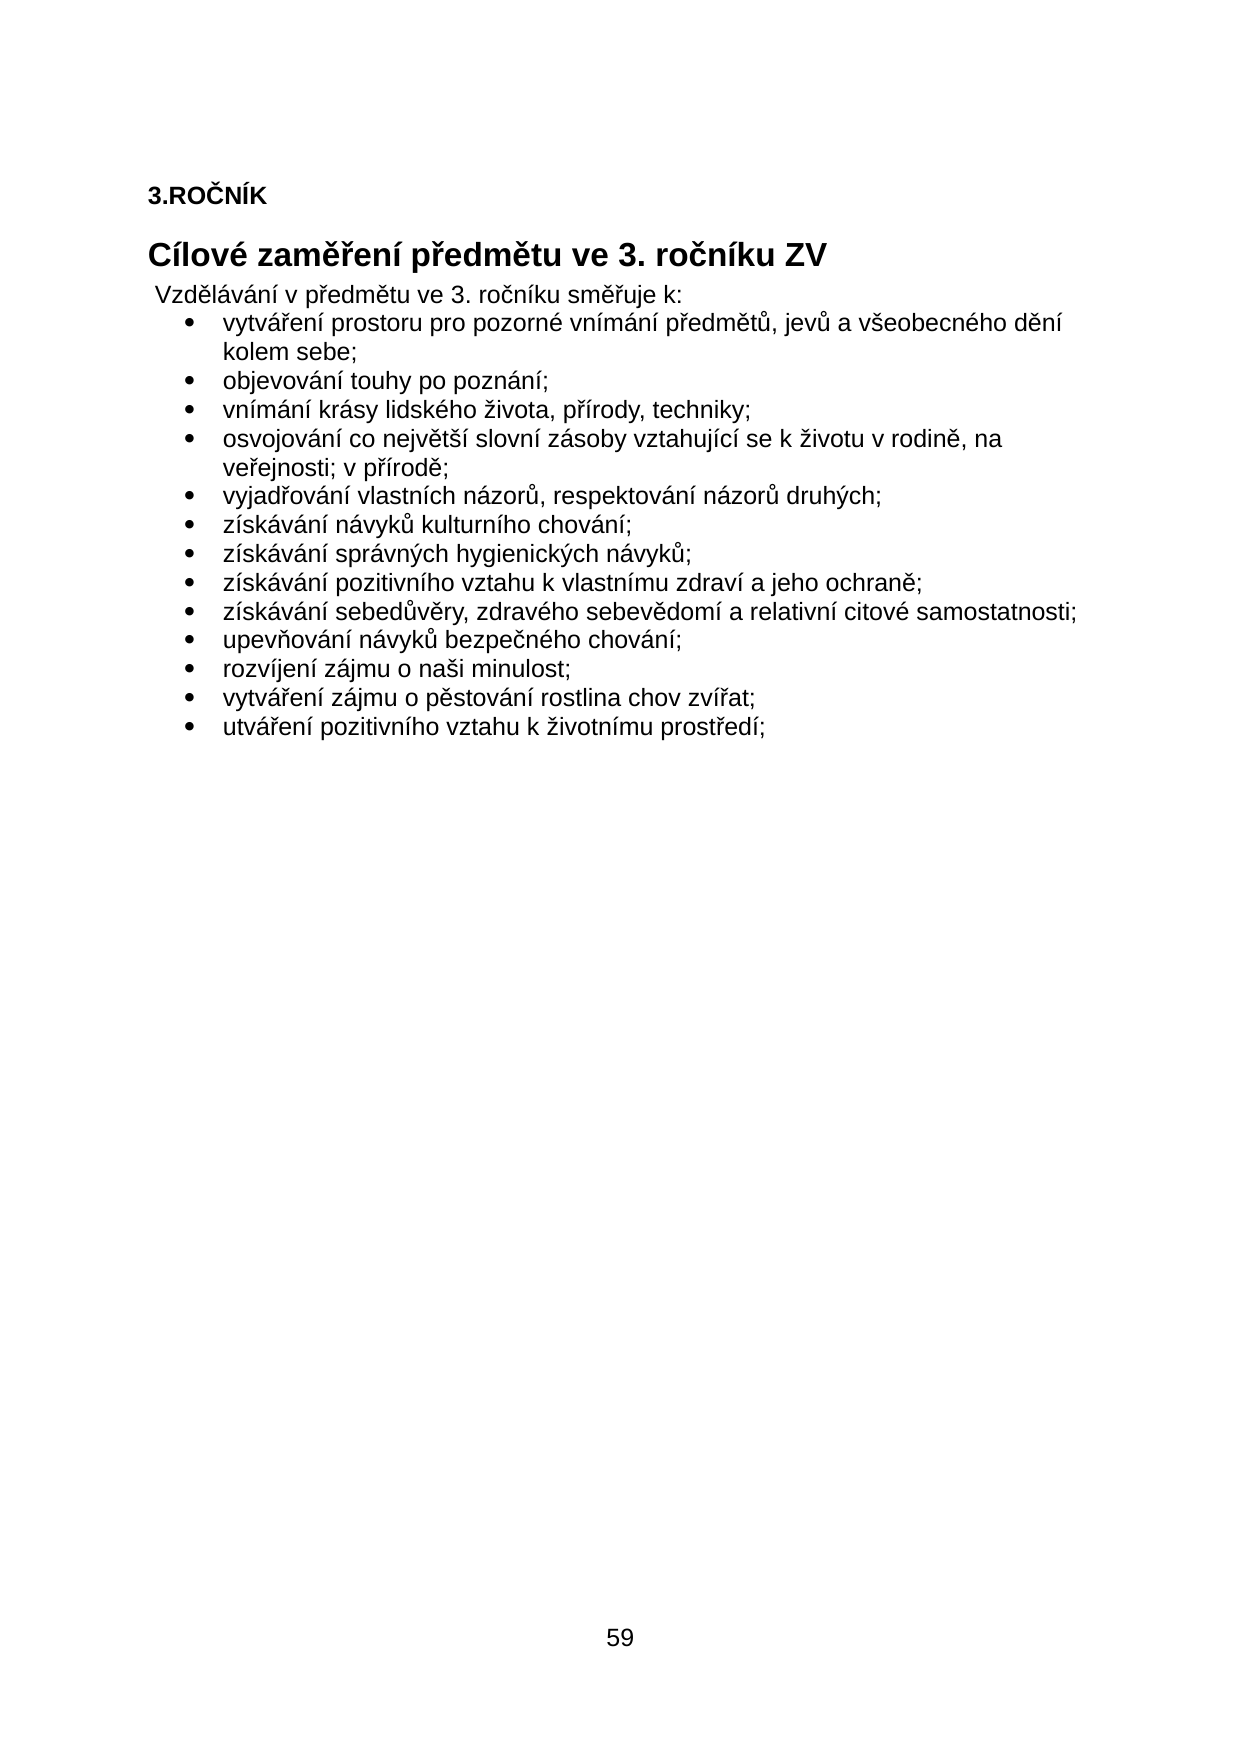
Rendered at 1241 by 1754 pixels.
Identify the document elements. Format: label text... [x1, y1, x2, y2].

text 3.ROČNÍK [148, 181, 1093, 210]
table_header Cílové zaměření předmětu ve 3. ročníku ZV [140, 210, 1100, 279]
table_cell Vzdělávání v předmětu ve 3. ročníku směřuje k: vytváření prostoru pro pozorné vnímání předmětů, jevů a všeobecného dění kolem sebe; objevování touhy po poznání; vnímání krásy lidského života, přírody, techniky; osvojování co největší slovní zásoby vztahující se k životu v rodině, na veřejnosti; v přírodě; vyjadřování vlastních názorů, respektování názorů druhých; získávání návyků kulturního chování; získávání správných hygienických návyků; získávání pozitivního vztahu k vlastnímu zdraví a jeho ochraně; získávání sebedůvěry, zdravého sebevědomí a relativní citové samostatnosti; upevňování návyků bezpečného chování; rozvíjení zájmu o naši minulost; vytváření zájmu o pěstování rostlina chov zvířat; utváření pozitivního vztahu k životnímu prostředí; [140, 280, 1100, 741]
